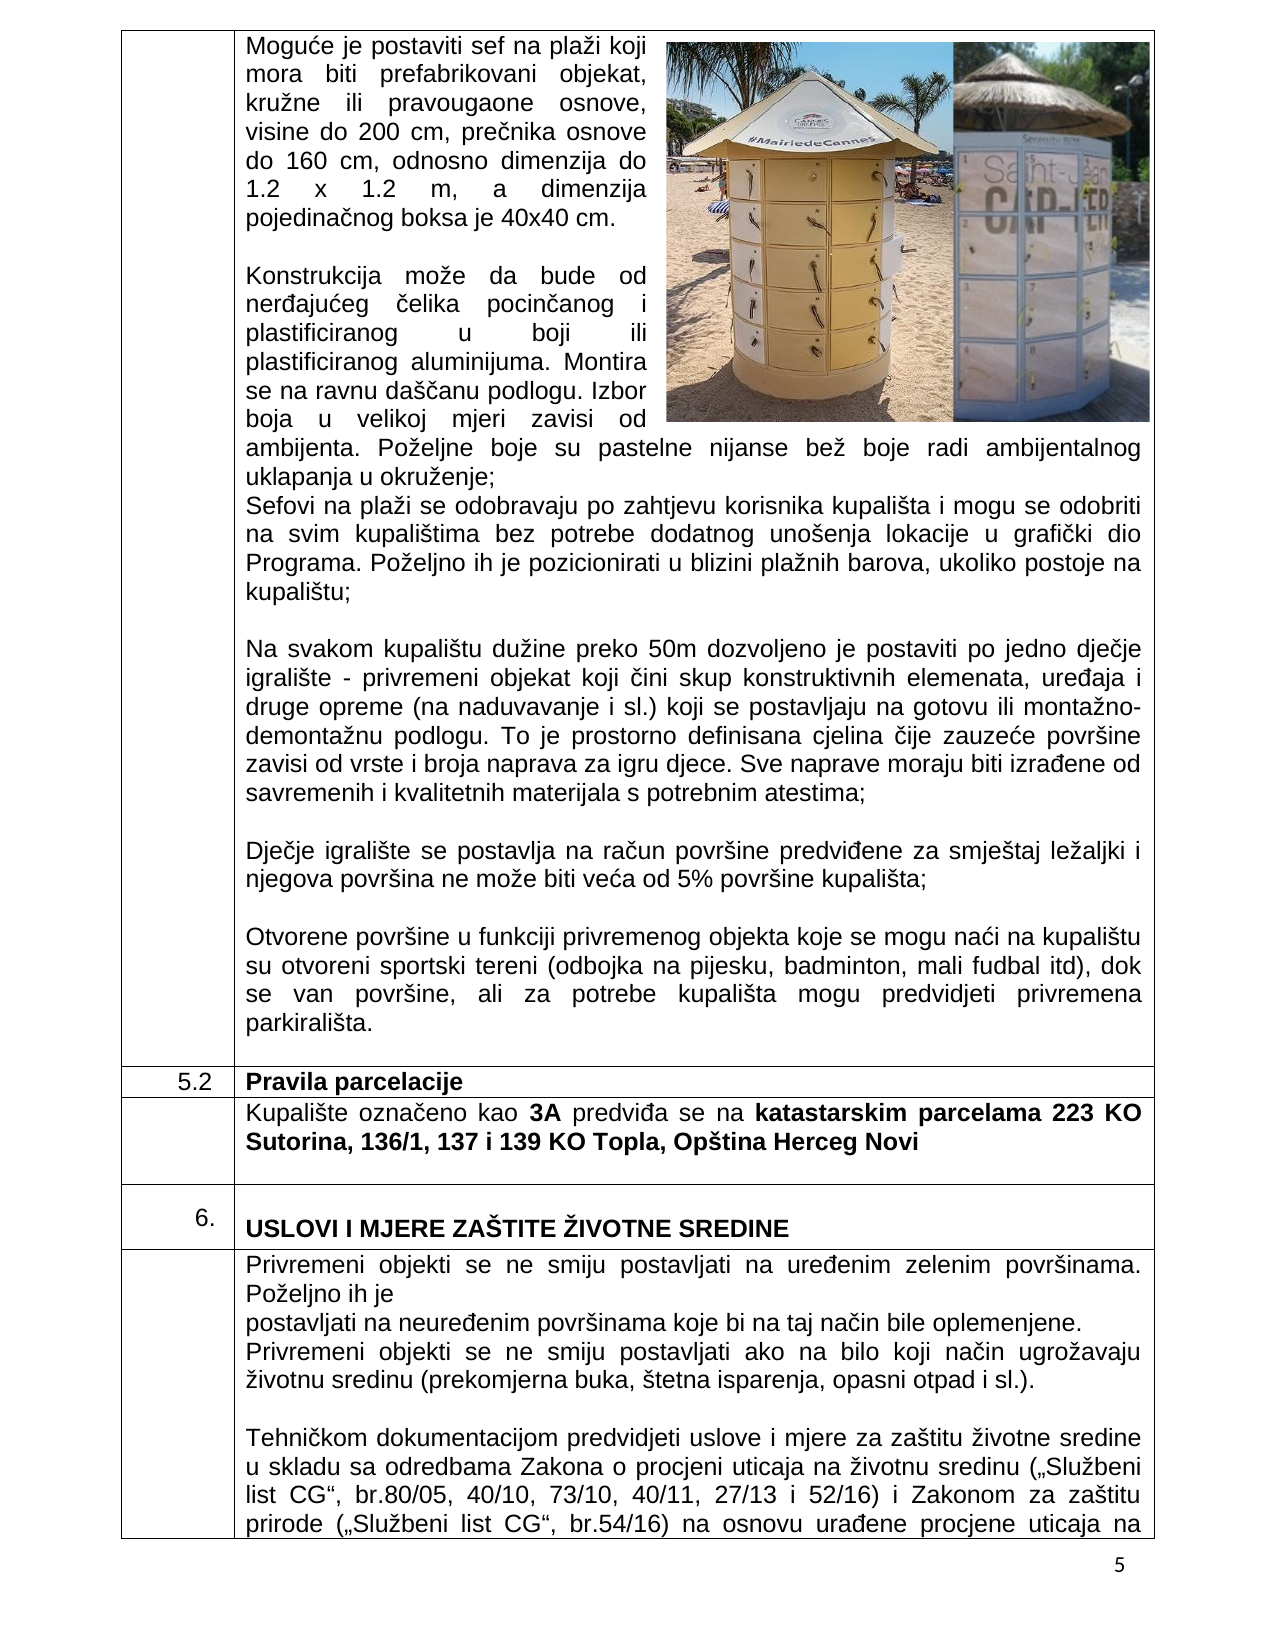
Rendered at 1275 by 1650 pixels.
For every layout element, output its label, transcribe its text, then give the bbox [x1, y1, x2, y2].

table_cell [122, 31, 234, 1066]
picture [666, 42, 1150, 422]
table_cell Kupalište označeno kao 3A predviđa se na katastarskim parcelama 223 KO Sutorina, 136/1, 137 i 139 KO Topla, Opština Herceg Novi [235, 1098, 1154, 1184]
table_cell [122, 1250, 234, 1538]
table_cell 5.2 [122, 1067, 234, 1097]
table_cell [235, 31, 1154, 1066]
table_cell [235, 1250, 1154, 1538]
table_cell Pravila parcelacije [235, 1067, 1154, 1097]
table_cell 6. [122, 1185, 234, 1249]
table_cell USLOVI I MJERE ZAŠTITE ŽIVOTNE SREDINE [235, 1185, 1154, 1249]
table_cell [122, 1098, 234, 1184]
